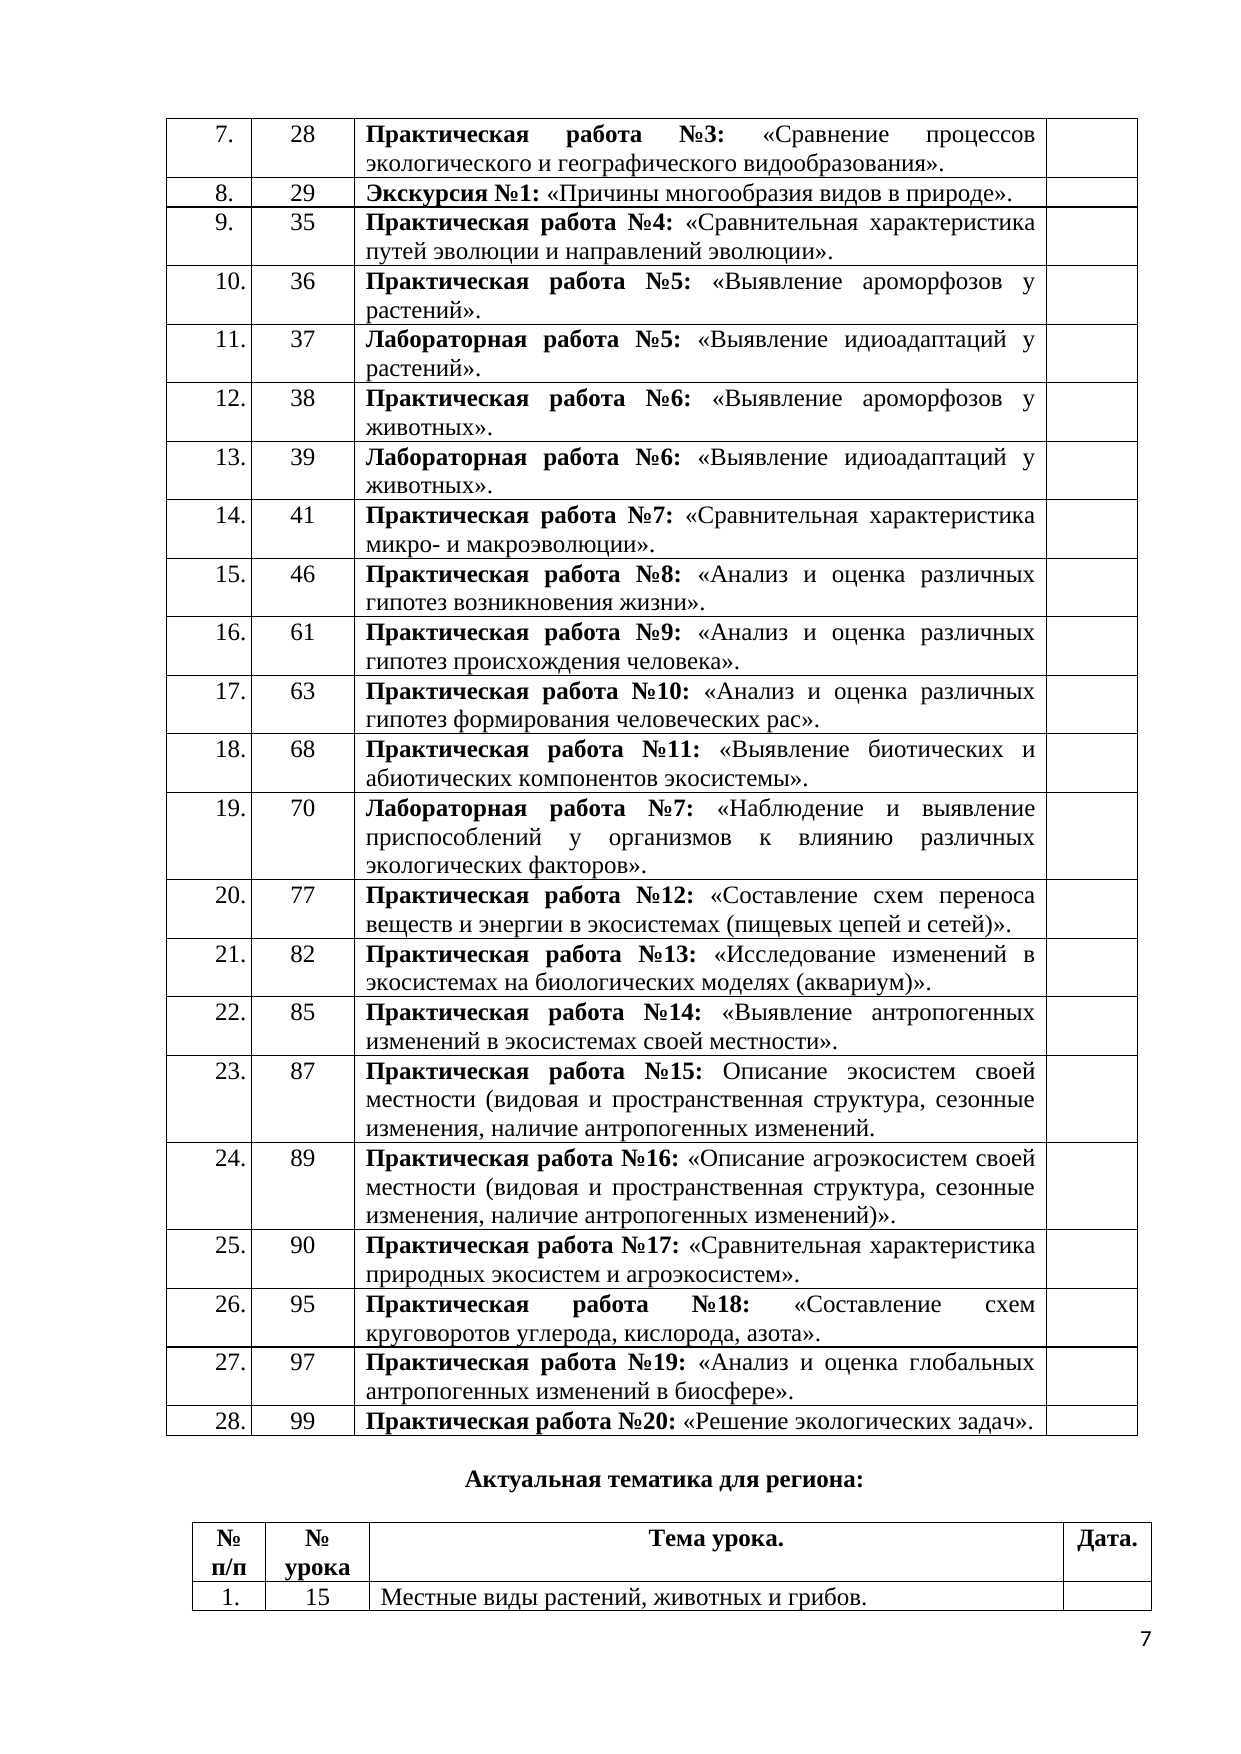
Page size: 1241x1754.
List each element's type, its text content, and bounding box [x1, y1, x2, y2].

table_cell 68 [252, 734, 354, 792]
table_cell Практическая работа №16: «Описание агроэкосистем своей местности (видовая и пространственная структура, сезонные изменения, наличие антропогенных изменений)». [355, 1143, 1046, 1229]
table_cell [1047, 1230, 1137, 1288]
table_cell [1047, 119, 1137, 177]
table_cell [1047, 1289, 1137, 1346]
table_cell Лабораторная работа №5: «Выявление идиоадаптаций у растений». [355, 325, 1046, 382]
table_cell [1064, 1582, 1151, 1610]
table_cell [167, 383, 251, 441]
table_cell Практическая работа №7: «Сравнительная характеристика микро- и макроэволюции». [355, 500, 1046, 558]
table_cell [167, 676, 251, 733]
table_cell 28 [252, 119, 354, 177]
table_cell 61 [252, 617, 354, 675]
table_cell Лабораторная работа №6: «Выявление идиоадаптаций у животных». [355, 442, 1046, 499]
table_cell [1047, 676, 1137, 733]
table_cell [1047, 208, 1137, 265]
table_cell 85 [252, 997, 354, 1055]
table_cell [1047, 880, 1137, 938]
table_cell [1047, 1348, 1137, 1405]
table_cell 97 [252, 1348, 354, 1405]
table_cell 63 [252, 676, 354, 733]
table_cell 99 [252, 1406, 354, 1435]
table_cell [1047, 997, 1137, 1055]
table_cell 38 [252, 383, 354, 441]
table_cell Практическая работа №17: «Сравнительная характеристика природных экосистем и агроэкосистем». [355, 1230, 1046, 1288]
table_header № п/п [193, 1523, 265, 1581]
table_cell [1047, 325, 1137, 382]
table_cell Практическая работа №3: «Сравнение процессов экологического и географического видообразования». [355, 119, 1046, 177]
table_cell [1047, 442, 1137, 499]
table_cell [167, 1406, 251, 1435]
table_cell 70 [252, 793, 354, 879]
text Актуальная тематика для региона: [177, 1464, 1152, 1493]
table_cell [1047, 939, 1137, 996]
table_cell 36 [252, 266, 354, 323]
table_cell 39 [252, 442, 354, 499]
table_cell 77 [252, 880, 354, 938]
table_cell 95 [252, 1289, 354, 1346]
table_cell [1047, 1056, 1137, 1142]
table_cell Практическая работа №11: «Выявление биотических и абиотических компонентов экосистемы». [355, 734, 1046, 792]
table_cell [1047, 559, 1137, 616]
table_cell 37 [252, 325, 354, 382]
table_cell [1047, 1406, 1137, 1435]
table_cell [167, 208, 251, 265]
table_cell 15 [266, 1582, 369, 1610]
table_cell Практическая работа №8: «Анализ и оценка различных гипотез возникновения жизни». [355, 559, 1046, 616]
table_cell 87 [252, 1056, 354, 1142]
table_cell [167, 617, 251, 675]
table_cell [167, 793, 251, 879]
table_cell [167, 178, 251, 206]
table_cell Практическая работа №19: «Анализ и оценка глобальных антропогенных изменений в биосфере». [355, 1348, 1046, 1405]
table_cell 29 [252, 178, 354, 206]
table_cell Практическая работа №12: «Составление схем переноса веществ и энергии в экосистемах (пищевых цепей и сетей)». [355, 880, 1046, 938]
table_cell [167, 500, 251, 558]
table_cell Практическая работа №20: «Решение экологических задач». [355, 1406, 1046, 1435]
table_cell 89 [252, 1143, 354, 1229]
table_cell 35 [252, 208, 354, 265]
table_cell [167, 119, 251, 177]
table_cell Практическая работа №18: «Составление схем круговоротов углерода, кислорода, азота». [355, 1289, 1046, 1346]
table_cell [1047, 617, 1137, 675]
table_cell [167, 442, 251, 499]
table_cell [167, 939, 251, 996]
table_header Тема урока. [370, 1523, 1063, 1581]
table_cell Практическая работа №9: «Анализ и оценка различных гипотез происхождения человека». [355, 617, 1046, 675]
table_cell 90 [252, 1230, 354, 1288]
table_cell [1047, 793, 1137, 879]
table_cell 82 [252, 939, 354, 996]
table_cell Практическая работа №10: «Анализ и оценка различных гипотез формирования человеческих рас». [355, 676, 1046, 733]
table_cell [1047, 178, 1137, 206]
table_cell [167, 1143, 251, 1229]
table_cell [167, 266, 251, 323]
table_cell [1047, 500, 1137, 558]
table_cell Экскурсия №1: «Причины многообразия видов в природе». [355, 178, 1046, 206]
table_header № урока [266, 1523, 369, 1581]
table_cell [193, 1582, 265, 1610]
table_cell Практическая работа №6: «Выявление ароморфозов у животных». [355, 383, 1046, 441]
table_header Дата. [1064, 1523, 1151, 1581]
table_cell [167, 1348, 251, 1405]
table_cell [167, 1056, 251, 1142]
table_cell Практическая работа №5: «Выявление ароморфозов у растений». [355, 266, 1046, 323]
table_cell [1047, 1143, 1137, 1229]
table_cell [167, 734, 251, 792]
table_cell [167, 1289, 251, 1346]
table_cell [167, 1230, 251, 1288]
table_cell Практическая работа №15: Описание экосистем своей местности (видовая и пространственная структура, сезонные изменения, наличие антропогенных изменений. [355, 1056, 1046, 1142]
table_cell Местные виды растений, животных и грибов. [370, 1582, 1063, 1610]
table_cell 46 [252, 559, 354, 616]
table_cell [167, 559, 251, 616]
table_cell [167, 997, 251, 1055]
table_cell Практическая работа №4: «Сравнительная характеристика путей эволюции и направлений эволюции». [355, 208, 1046, 265]
table_cell [167, 325, 251, 382]
table_cell Лабораторная работа №7: «Наблюдение и выявление приспособлений у организмов к влиянию различных экологических факторов». [355, 793, 1046, 879]
table_cell [167, 880, 251, 938]
table_cell [1047, 266, 1137, 323]
table_cell 41 [252, 500, 354, 558]
table_cell Практическая работа №14: «Выявление антропогенных изменений в экосистемах своей местности». [355, 997, 1046, 1055]
table_cell [1047, 734, 1137, 792]
table_cell [1047, 383, 1137, 441]
table_cell Практическая работа №13: «Исследование изменений в экосистемах на биологических моделях (аквариум)». [355, 939, 1046, 996]
